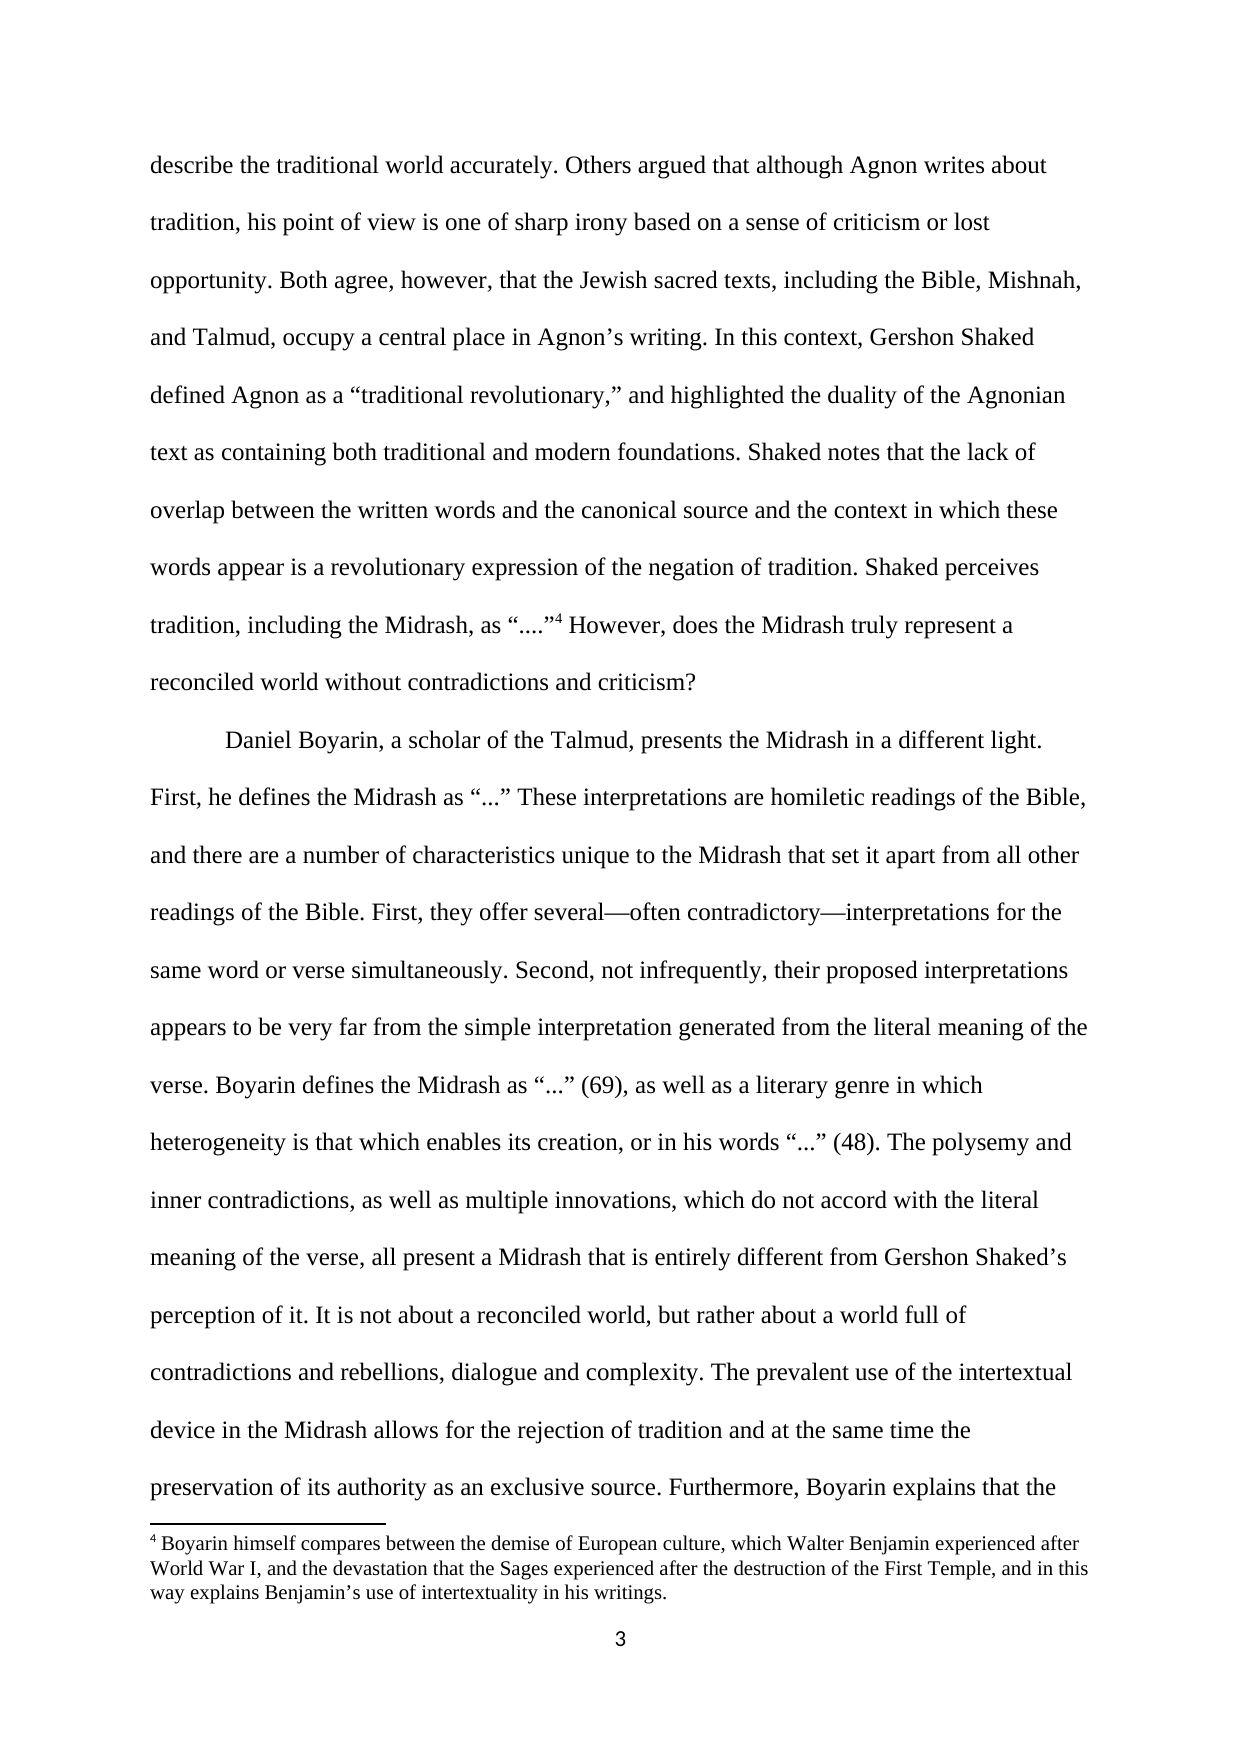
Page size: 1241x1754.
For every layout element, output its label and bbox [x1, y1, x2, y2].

text [150, 150, 1090, 696]
text [150, 725, 1090, 1501]
